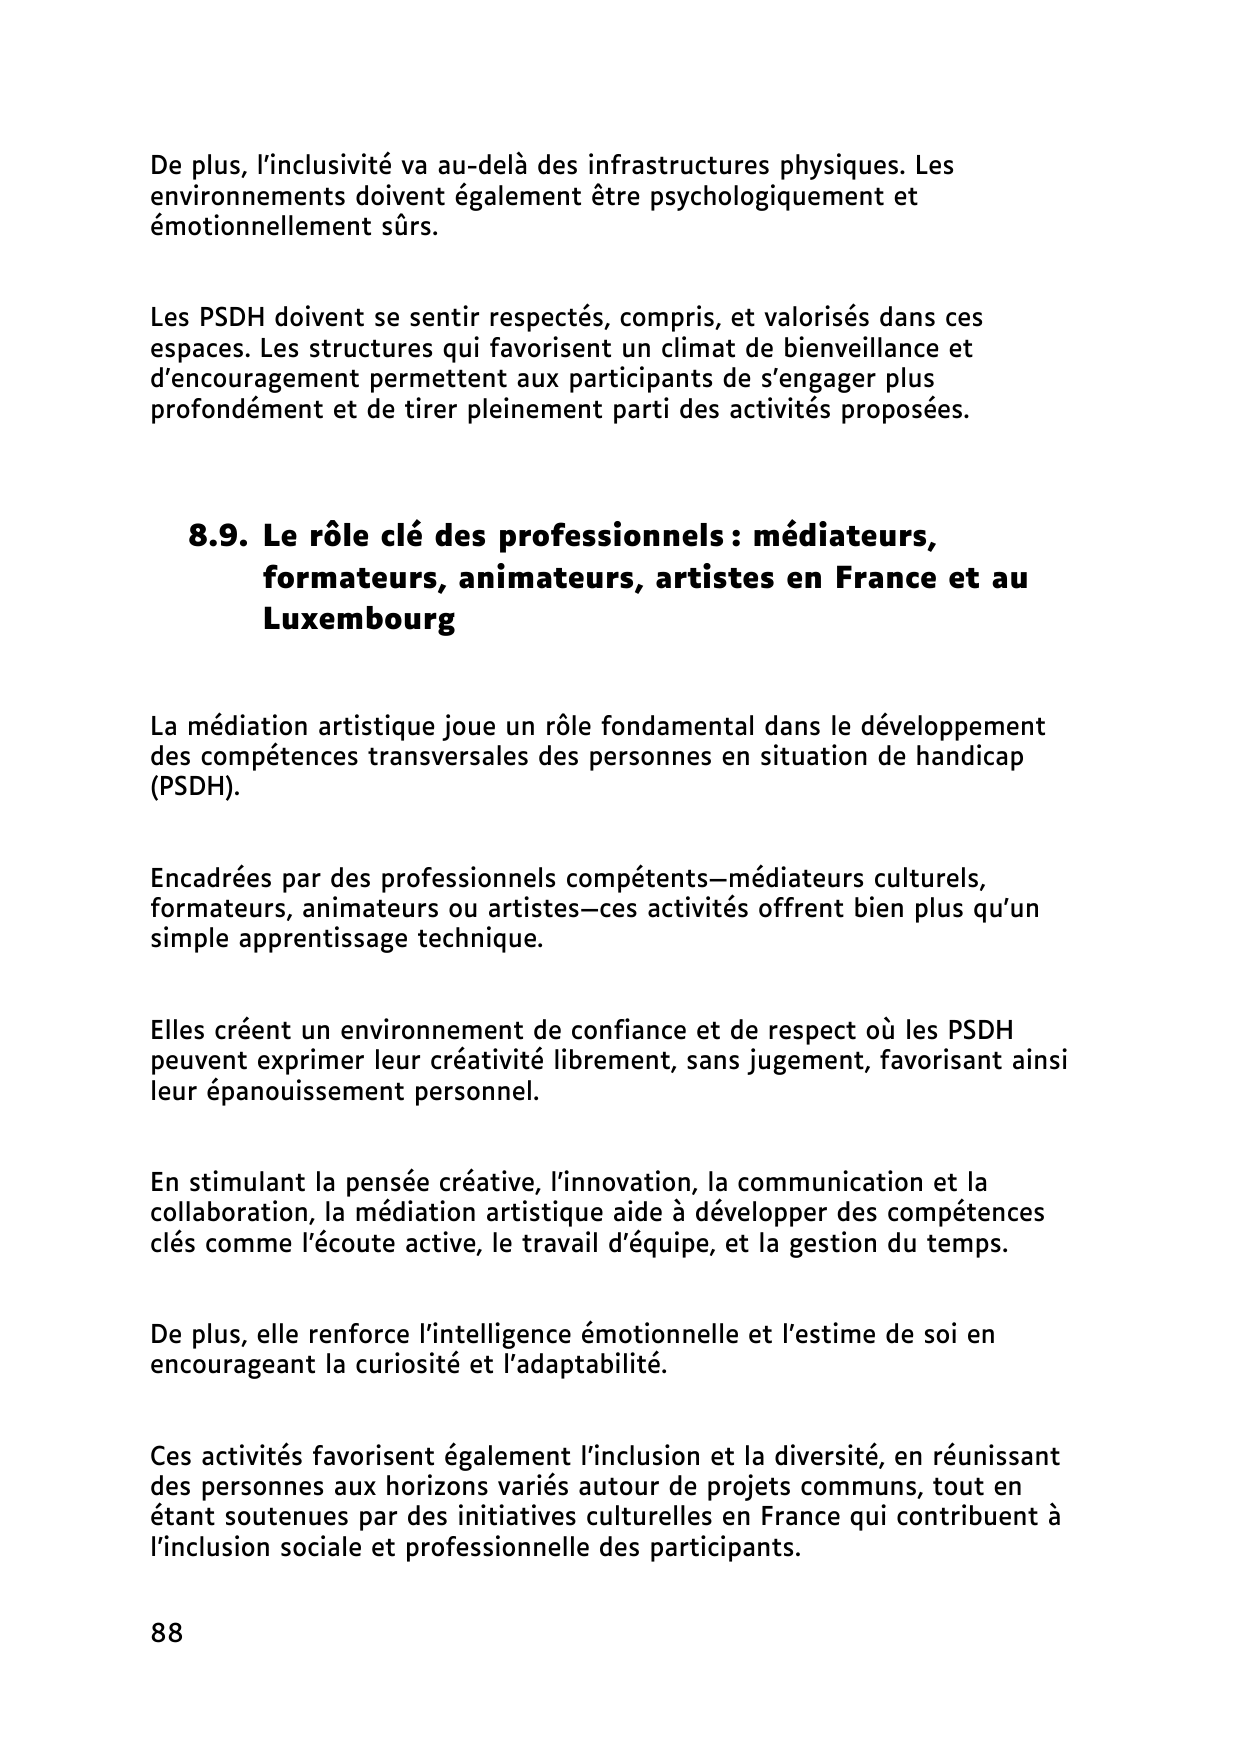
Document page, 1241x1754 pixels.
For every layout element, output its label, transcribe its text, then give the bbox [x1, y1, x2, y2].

text La médiation artistique joue un rôle fondamental dans le développement des compétences transversales des personnes en situation de handicap (PSDH). [150, 710, 1090, 801]
text De plus, elle renforce l’intelligence émotionnelle et l’estime de soi en encourageant la curiosité et l’adaptabilité. [150, 1318, 1090, 1379]
text En stimulant la pensée créative, l’innovation, la communication et la collaboration, la médiation artistique aide à développer des compétences clés comme l’écoute active, le travail d’équipe, et la gestion du temps. [150, 1166, 1090, 1258]
text Les PSDH doivent se sentir respectés, compris, et valorisés dans ces espaces. Les structures qui favorisent un climat de bienveillance et d’encouragement permettent aux participants de s’engager plus profondément et de tirer pleinement parti des activités proposées. [150, 302, 1090, 424]
text Encadrées par des professionnels compétents—médiateurs culturels, formateurs, animateurs ou artistes—ces activités offrent bien plus qu’un simple apprentissage technique. [150, 862, 1090, 953]
subtitle Le rôle clé des professionnels : médiateurs, formateurs, animateurs, artistes en France et au Luxembourg [187, 518, 1090, 636]
text Ces activités favorisent également l’inclusion et la diversité, en réunissant des personnes aux horizons variés autour de projets communs, tout en étant soutenues par des initiatives culturelles en France qui contribuent à l’inclusion sociale et professionnelle des participants. [150, 1440, 1090, 1562]
text Elles créent un environnement de confiance et de respect où les PSDH peuvent exprimer leur créativité librement, sans jugement, favorisant ainsi leur épanouissement personnel. [150, 1014, 1090, 1106]
text De plus, l’inclusivité va au-delà des infrastructures physiques. Les environnements doivent également être psychologiquement et émotionnellement sûrs. [150, 150, 1090, 241]
